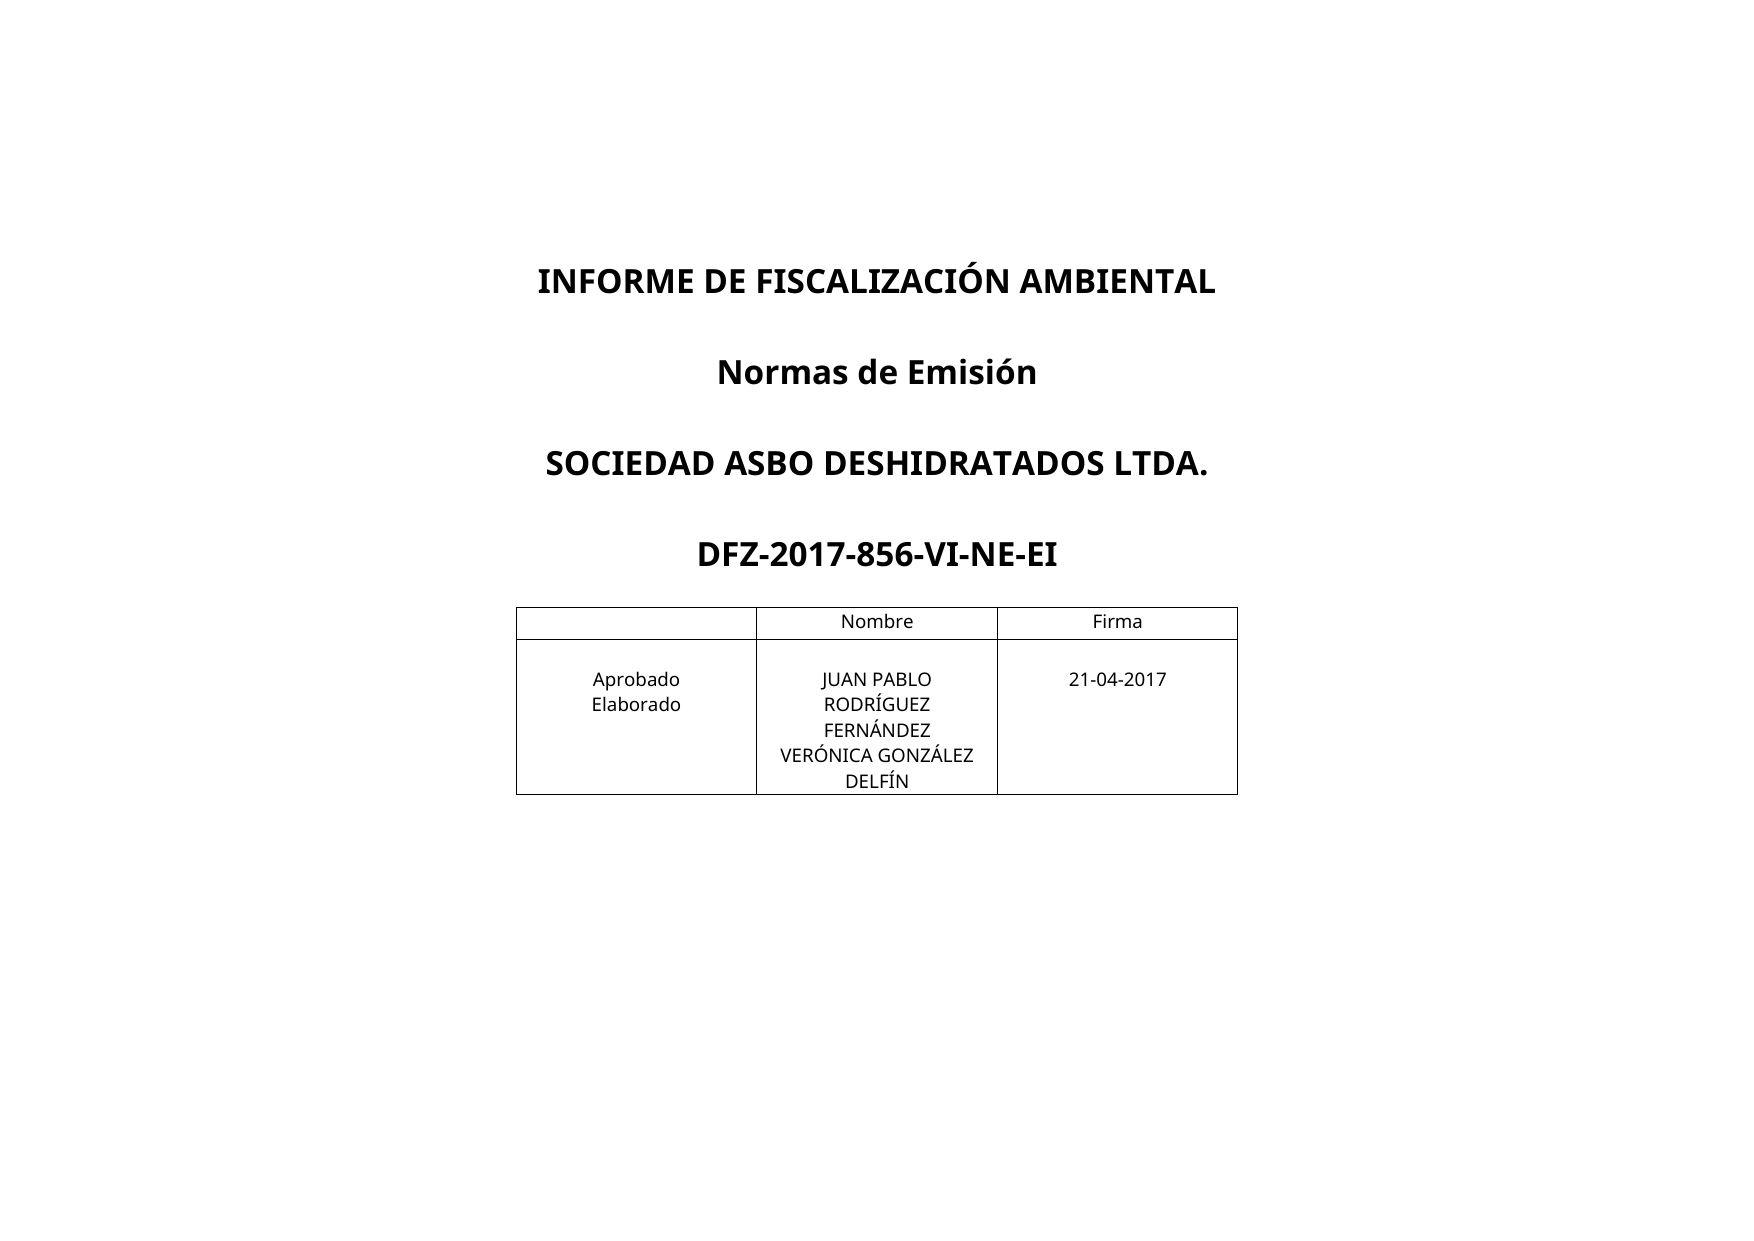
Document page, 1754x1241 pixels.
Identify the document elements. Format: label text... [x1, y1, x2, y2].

table_header [517, 608, 756, 639]
table_cell Aprobado Elaborado [517, 640, 756, 793]
text INFORME DE FISCALIZACIÓN AMBIENTAL [150, 212, 1604, 303]
table_cell 21-04-2017 [998, 640, 1237, 793]
text SOCIEDAD ASBO DESHIDRATADOS LTDA. [150, 394, 1604, 485]
text Normas de Emisión [150, 303, 1604, 394]
table_header Nombre [757, 608, 997, 639]
table_header Firma [998, 608, 1237, 639]
table_cell JUAN PABLO RODRÍGUEZ FERNÁNDEZ VERÓNICA GONZÁLEZ DELFÍN [757, 640, 997, 793]
text DFZ-2017-856-VI-NE-EI [150, 485, 1604, 576]
